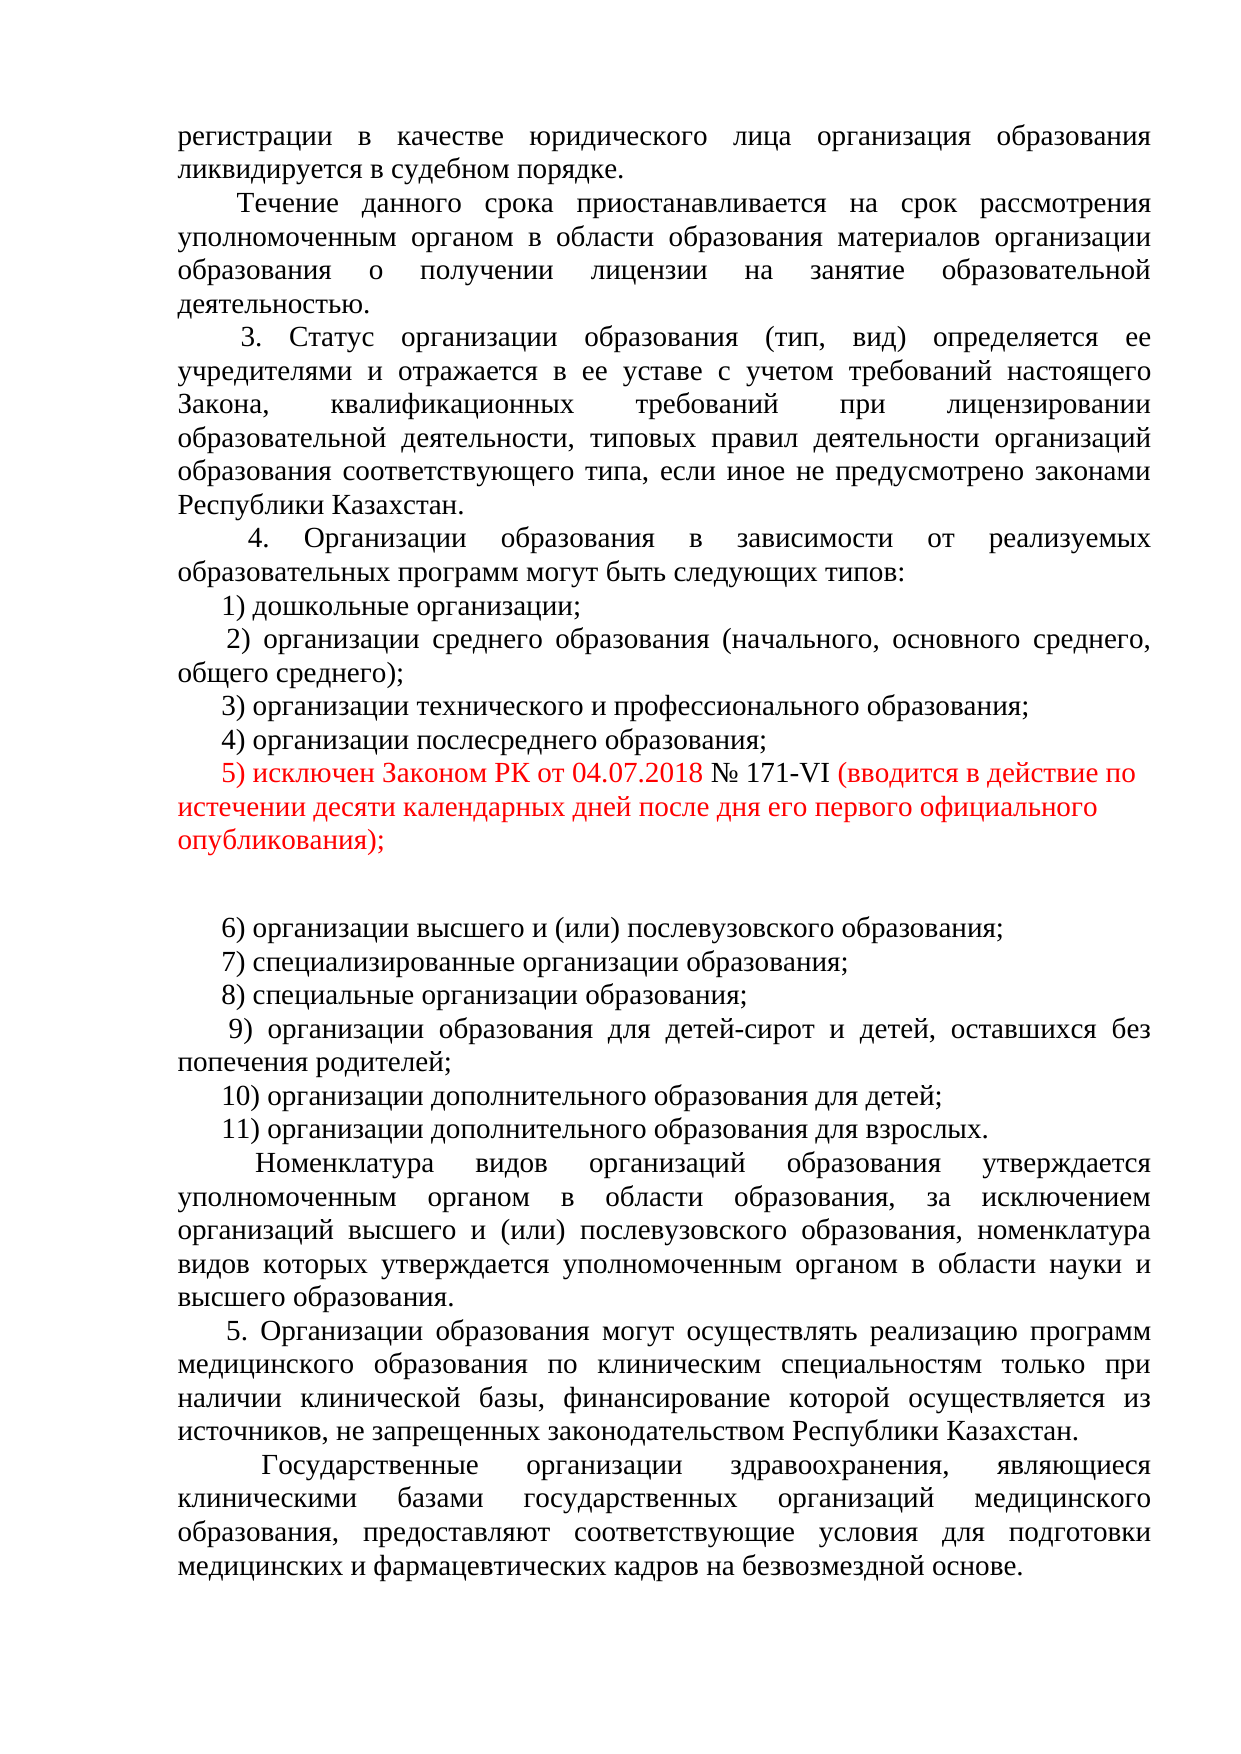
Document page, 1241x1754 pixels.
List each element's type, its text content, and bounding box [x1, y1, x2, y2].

text 4) организации послесреднего образования; [177, 722, 1152, 755]
text 1) дошкольные организации; [177, 588, 1152, 621]
text 3. Статус организации образования (тип, вид) определяется ее учредителями и отражается в ее уставе с учетом требований настоящего Закона, квалификационных требований при лицензировании образовательной деятельности, типовых правил деятельности организаций образования соответствующего типа, если иное не предусмотрено законами Республики Казахстан. [177, 319, 1152, 521]
text 10) организации дополнительного образования для детей; [177, 1078, 1152, 1112]
text 5) исключен Законом РК от 04.07.2018 № 171-VI (вводится в действие по истечении десяти календарных дней после дня его первого официального опубликования); [177, 755, 1152, 910]
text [177, 118, 1152, 185]
text Течение данного срока приостанавливается на срок рассмотрения уполномоченным органом в области образования материалов организации образования о получении лицензии на занятие образовательной деятельностью. [177, 185, 1152, 319]
text Номенклатура видов организаций образования утверждается уполномоченным органом в области образования, за исключением организаций высшего и (или) послевузовского образования, номенклатура видов которых утверждается уполномоченным органом в области науки и высшего образования. [177, 1145, 1152, 1313]
text 9) организации образования для детей-сирот и детей, оставшихся без попечения родителей; [177, 1011, 1152, 1078]
text 11) организации дополнительного образования для взрослых. [177, 1112, 1152, 1145]
text 6) организации высшего и (или) послевузовского образования; [177, 910, 1152, 944]
text 3) организации технического и профессионального образования; [177, 688, 1152, 722]
text 5. Организации образования могут осуществлять реализацию программ медицинского образования по клиническим специальностям только при наличии клинической базы, финансирование которой осуществляется из источников, не запрещенных законодательством Республики Казахстан. [177, 1313, 1152, 1447]
text 2) организации среднего образования (начального, основного среднего, общего среднего); [177, 621, 1152, 688]
text 7) специализированные организации образования; [177, 944, 1152, 977]
text 8) специальные организации образования; [177, 977, 1152, 1011]
text Государственные организации здравоохранения, являющиеся клиническими базами государственных организаций медицинского образования, предоставляют соответствующие условия для подготовки медицинских и фармацевтических кадров на безвозмездной основе. [177, 1447, 1152, 1581]
text 4. Организации образования в зависимости от реализуемых образовательных программ могут быть следующих типов: [177, 521, 1152, 588]
